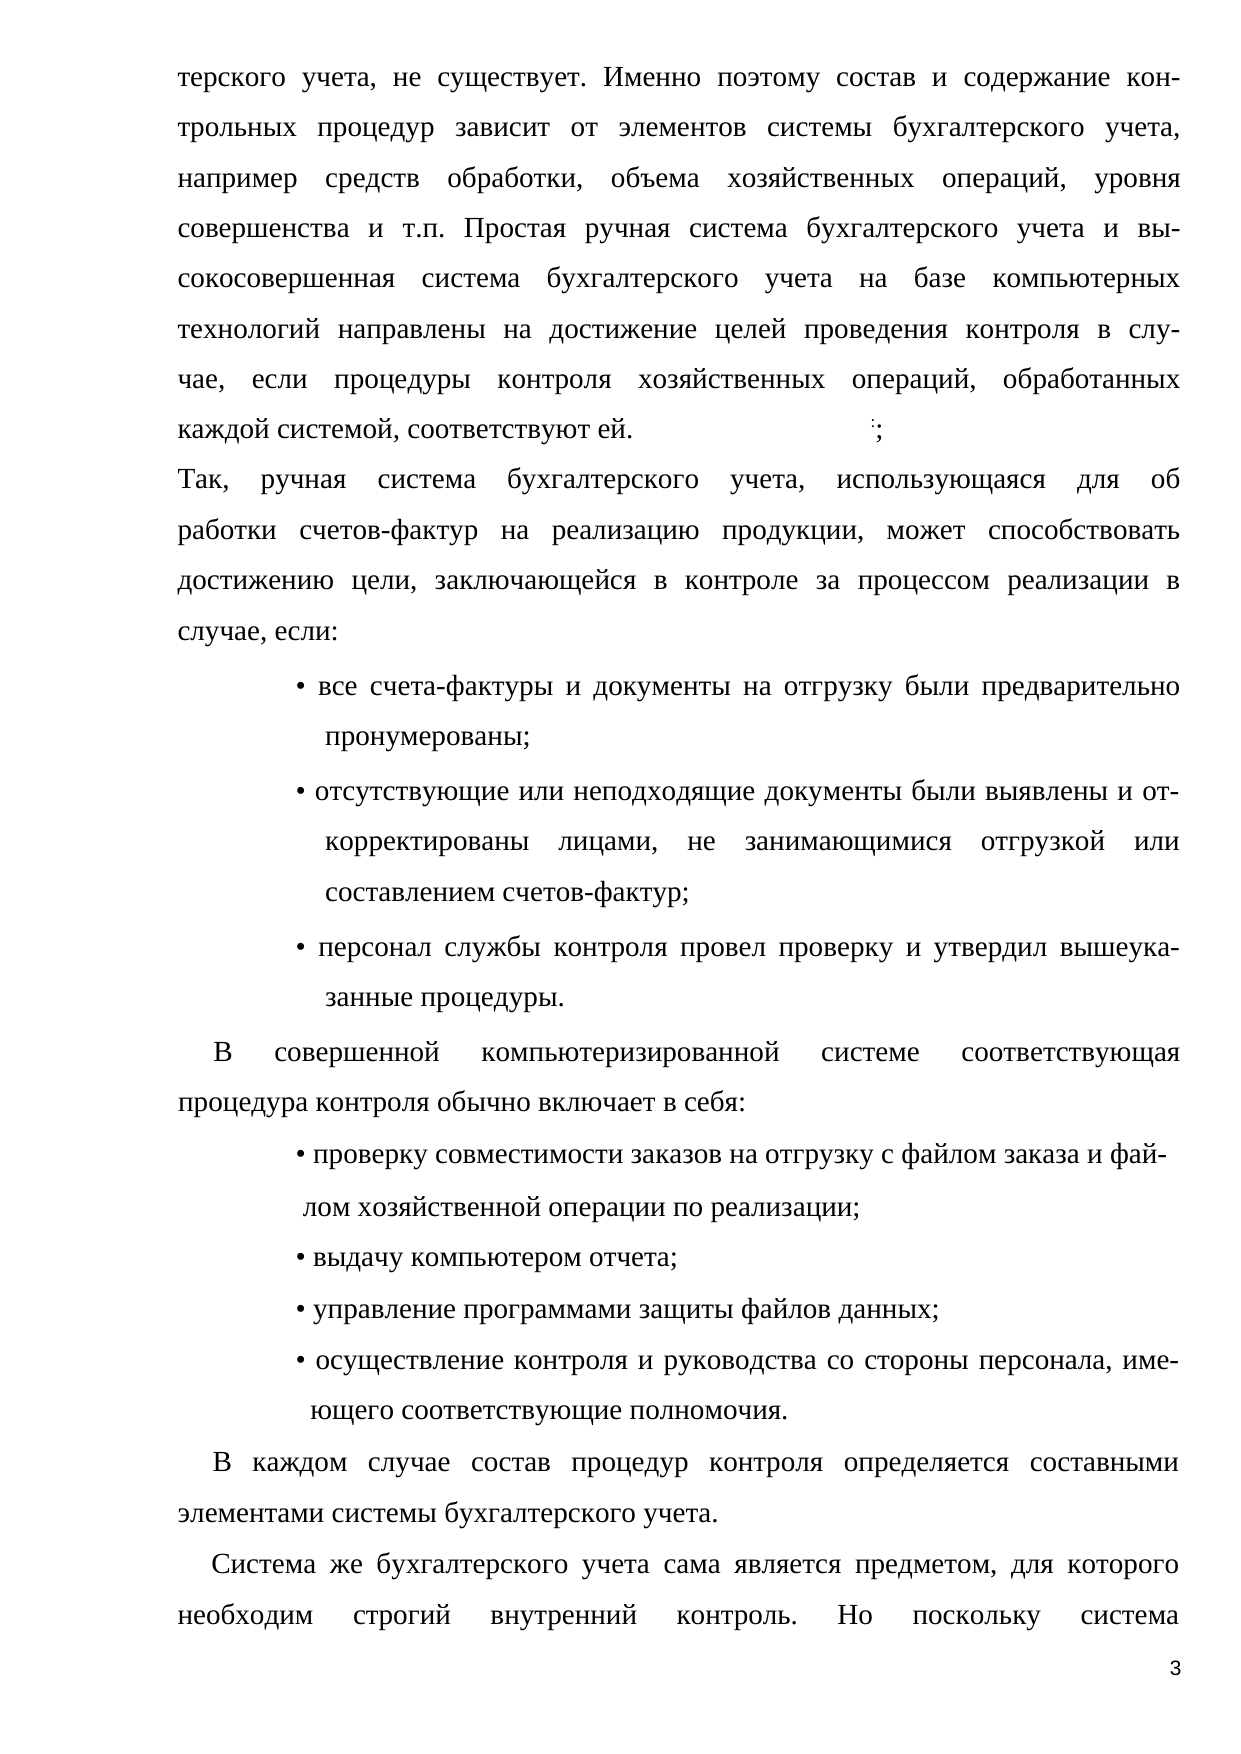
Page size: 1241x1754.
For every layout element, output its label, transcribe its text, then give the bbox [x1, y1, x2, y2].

text • все счета-фактуры и документы на отгрузку были предварительно пронумерованы; [295, 668, 1181, 752]
text В каждом случае состав процедур контроля определяется составными элементами системы бухгалтерского учета. [177, 1444, 1180, 1528]
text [177, 59, 1181, 646]
text В совершенной компьютеризированной системе соответствующая процедура контроля обычно включает в себя: [178, 1034, 1181, 1118]
text лом хозяйственной операции по реализации; [295, 1189, 1180, 1222]
text • выдачу компьютером отчета; [295, 1239, 1181, 1273]
text • отсутствующие или неподходящие документы были выявлены и от-корректированы лицами, не занимающимися отгрузкой или составлением счетов-фактур; [295, 773, 1181, 907]
text • управление программами защиты файлов данных; [295, 1291, 1181, 1324]
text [177, 1546, 1180, 1630]
text • проверку совместимости заказов на отгрузку с файлом заказа и фай- [295, 1137, 1180, 1170]
text • осуществление контроля и руководства со стороны персонала, име-ющего соответствующие полномочия. [295, 1342, 1180, 1426]
text • персонал службы контроля провел проверку и утвердил вышеука-занные процедуры. [295, 929, 1180, 1013]
